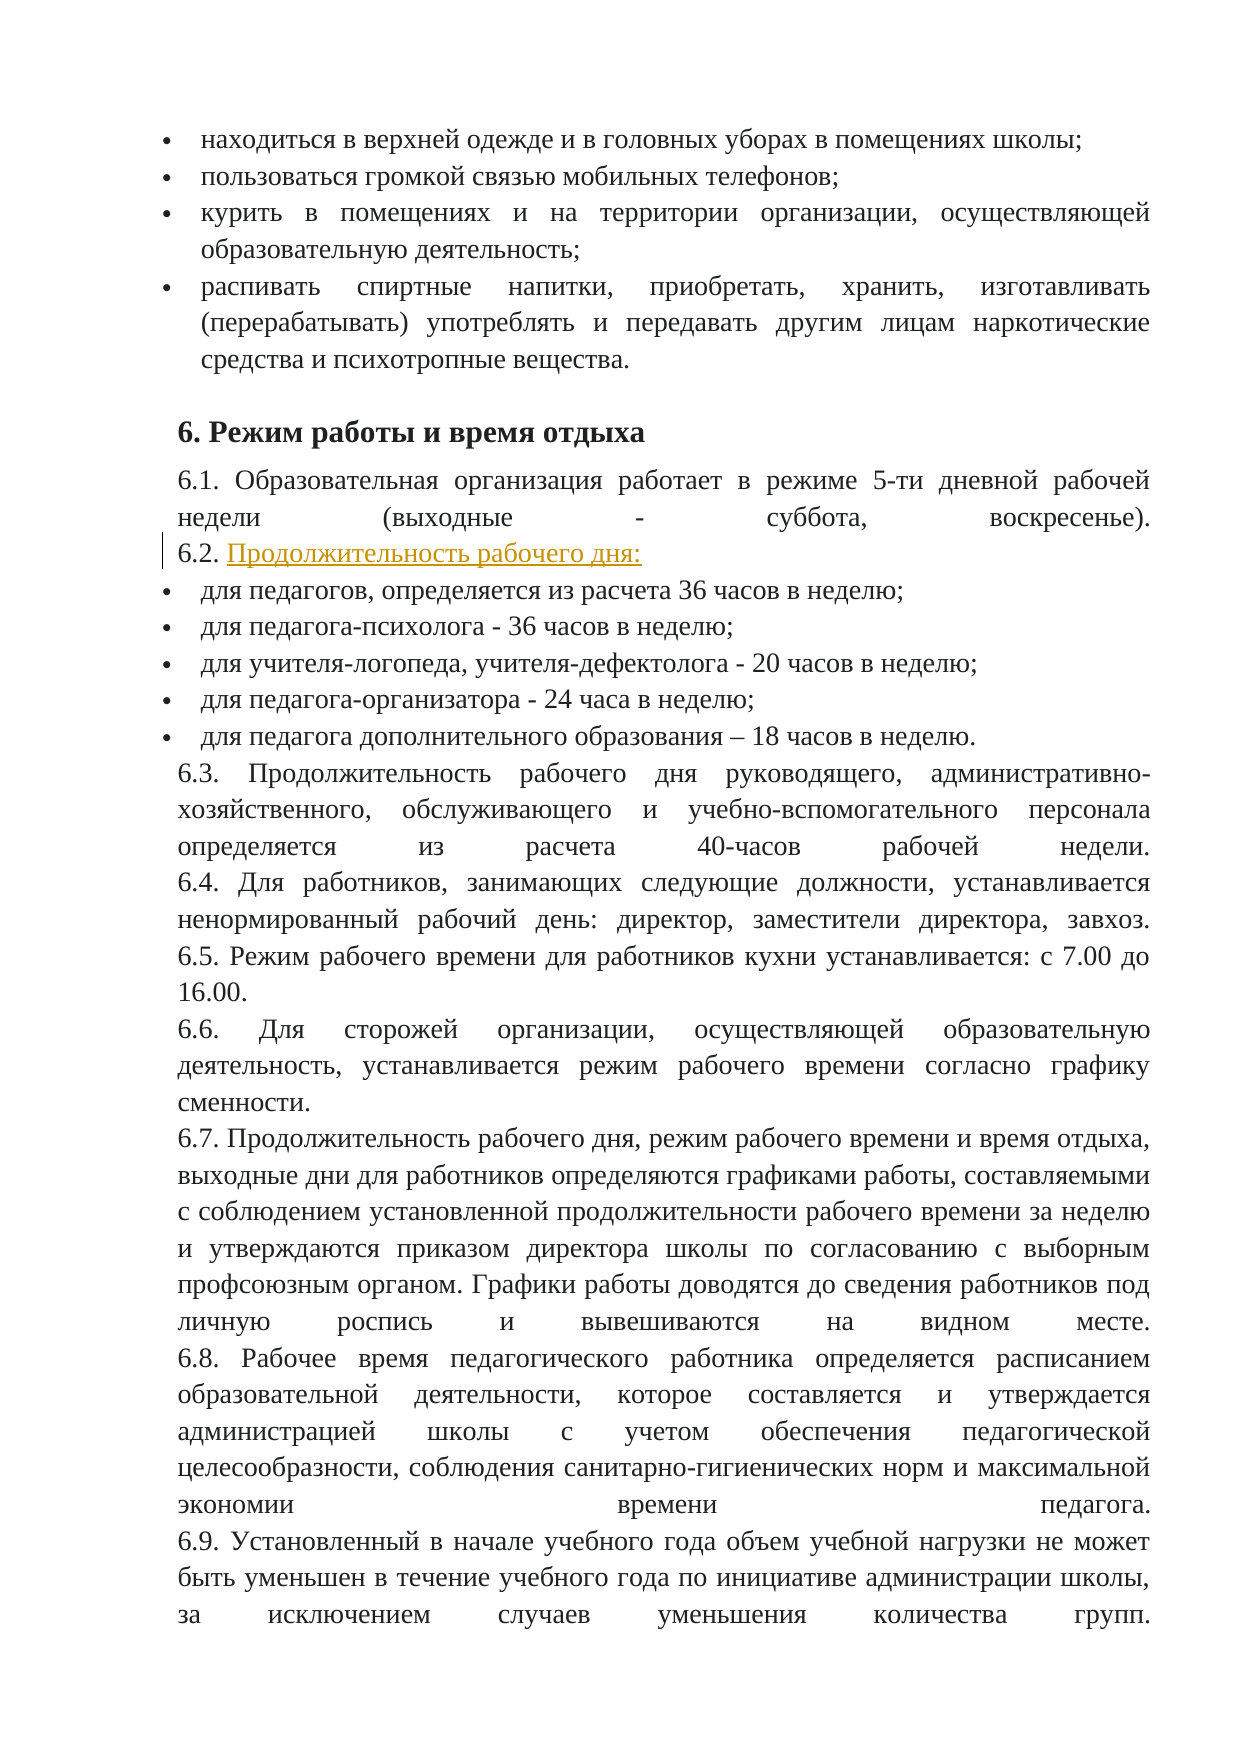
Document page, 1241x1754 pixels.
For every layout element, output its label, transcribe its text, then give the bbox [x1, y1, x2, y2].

list пользоваться громкой связью мобильных телефонов; [163, 155, 1152, 191]
list для педагогов, определяется из расчета 36 часов в неделю; [163, 569, 1152, 605]
list для педагога-организатора - 24 часа в неделю; [163, 678, 1152, 715]
text 6. Режим работы и время отдыха [177, 411, 1152, 450]
text 6.1. Образовательная организация работает в режиме 5-ти дневной рабочей недели (выходные - суббота, воскресенье). 6.2. [177, 459, 1152, 569]
list находиться в верхней одежде и в головных уборах в помещениях школы; [163, 118, 1152, 155]
list для педагога-психолога - 36 часов в неделю; [163, 605, 1152, 642]
list распивать спиртные напитки, приобретать, хранить, изготавливать (перерабатывать) употреблять и передавать другим лицам наркотические средства и психотропные вещества. [163, 264, 1152, 374]
list для педагога дополнительного образования – 18 часов в неделю. [163, 715, 1152, 752]
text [177, 752, 1152, 1629]
list курить в помещениях и на территории организации, осуществляющей образовательную деятельность; [163, 191, 1152, 264]
list для учителя-логопеда, учителя-дефектолога - 20 часов в неделю; [163, 642, 1152, 678]
